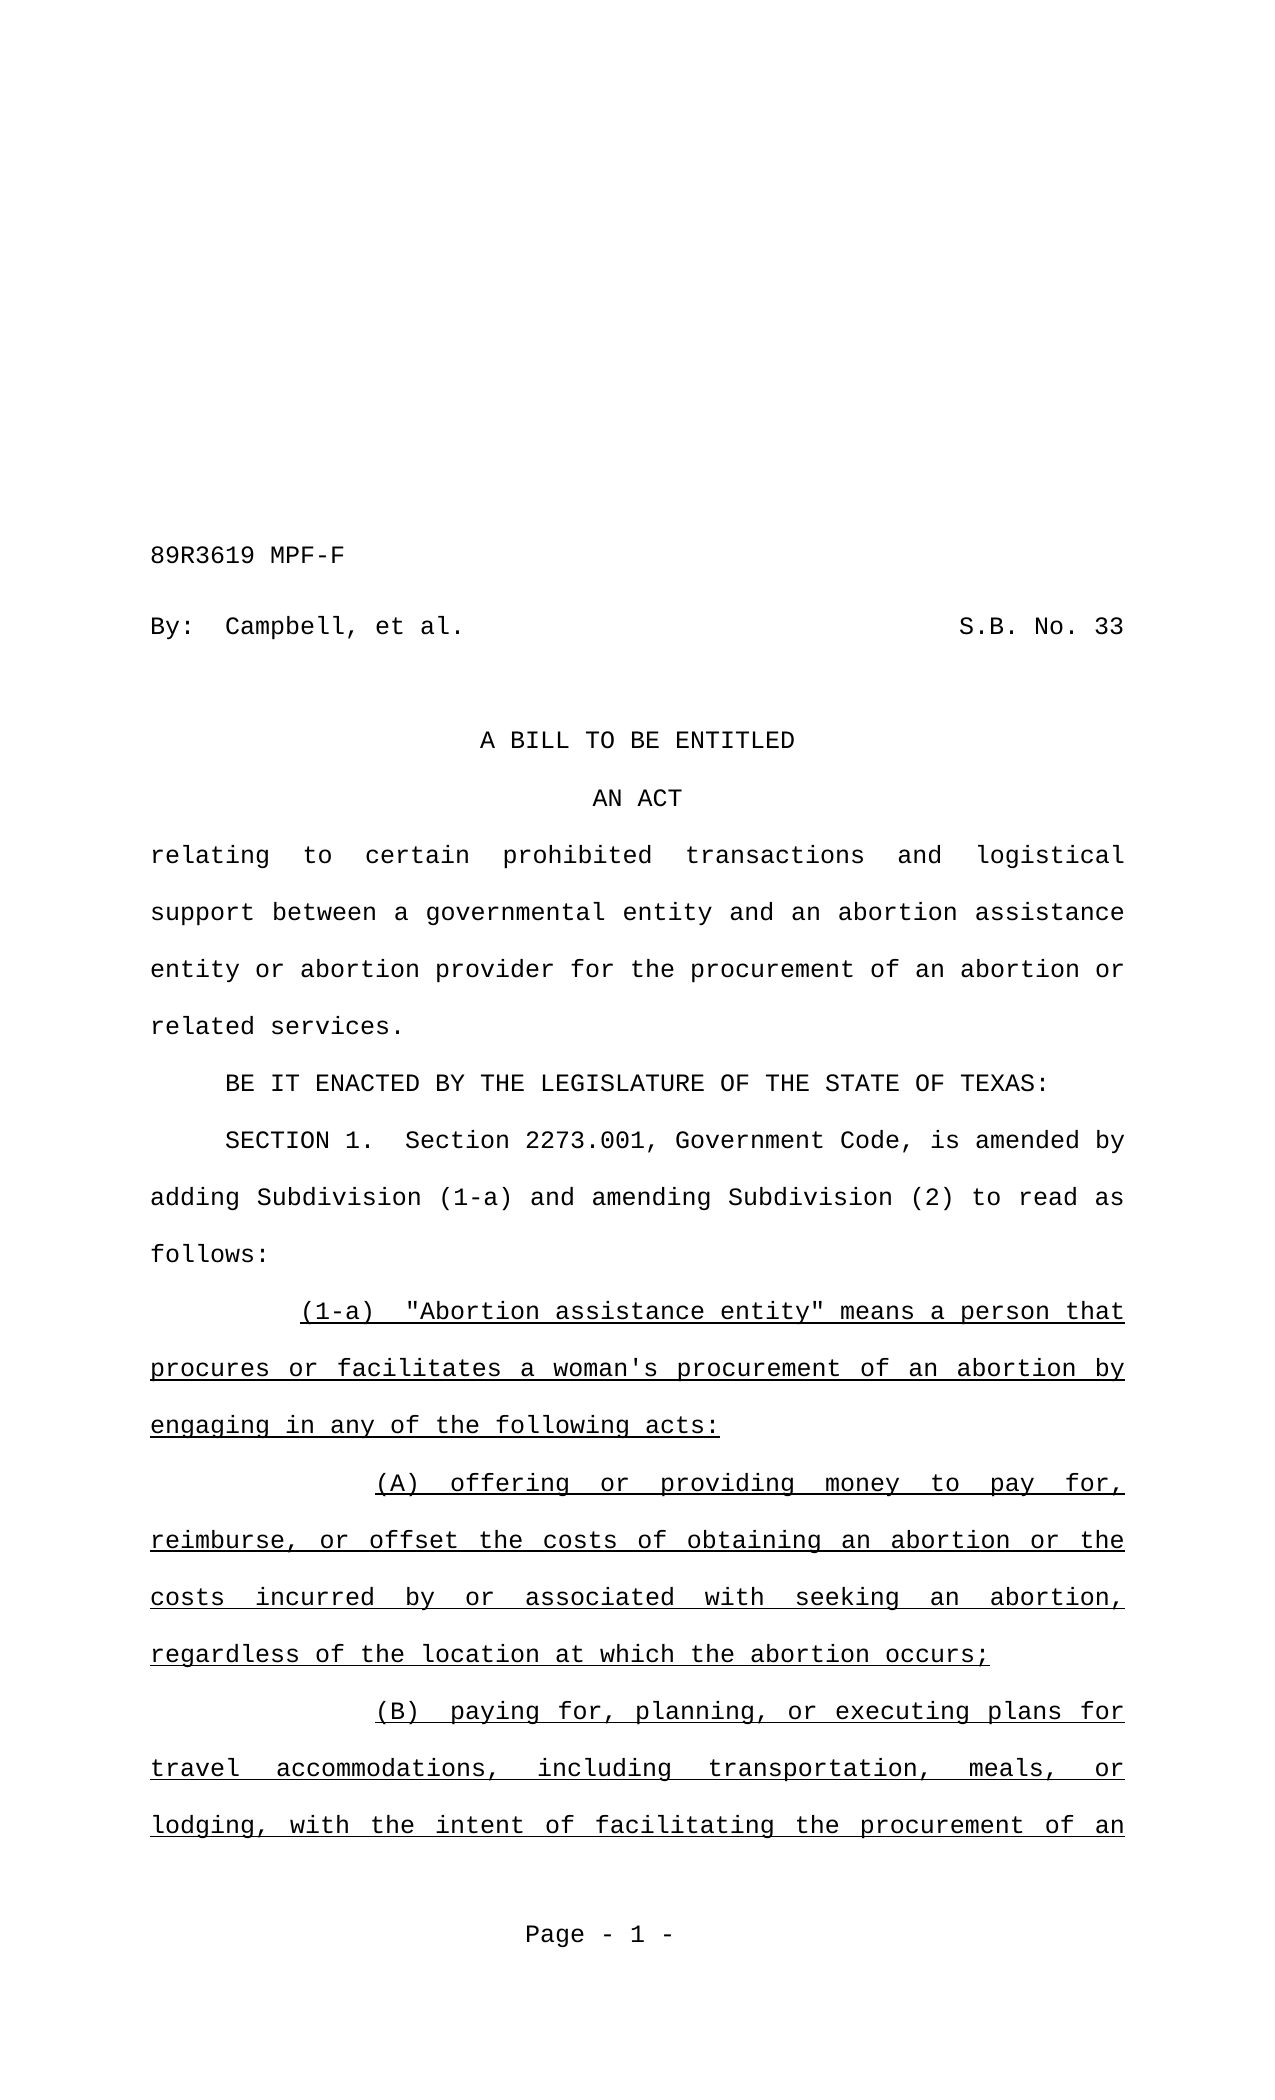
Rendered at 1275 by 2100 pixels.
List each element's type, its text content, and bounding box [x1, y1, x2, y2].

text AN ACT [150, 785, 1125, 813]
text By: Campbell, et al. S.B. No. 33 [150, 614, 1125, 642]
text SECTION 1. Section 2273.001, Government Code, is amended by adding Subdivision (1-a) and amending Subdivision (2) to read as follows: [150, 1127, 1125, 1270]
text (1-a) "Abortion assistance entity" means a person that procures or facilitates a woman's procurement of an abortion by engaging in any of the following acts: [150, 1299, 1125, 1379]
text (1-a) "Abortion assistance entity" means a person that procures or facilitates a woman's procurement of an abortion by engaging in any of the following acts: [150, 1381, 1125, 1441]
text (A) offering or providing money to pay for, reimburse, or offset the costs of obtaining an abortion or the costs incurred by or associated with seeking an abortion, regardless of the location at which the abortion occurs; [150, 1552, 1125, 1608]
text 89R3619 MPF-F [150, 542, 1125, 571]
text BE IT ENACTED BY THE LEGISLATURE OF THE STATE OF TEXAS: [150, 1070, 1125, 1099]
text (A) offering or providing money to pay for, reimburse, or offset the costs of obtaining an abortion or the costs incurred by or associated with seeking an abortion, regardless of the location at which the abortion occurs; [150, 1609, 1125, 1670]
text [150, 1780, 1125, 1836]
text (A) offering or providing money to pay for, reimburse, or offset the costs of obtaining an abortion or the costs incurred by or associated with seeking an abortion, regardless of the location at which the abortion occurs; [150, 1470, 1125, 1550]
text A BILL TO BE ENTITLED [150, 728, 1125, 756]
text relating to certain prohibited transactions and logistical support between a governmental entity and an abortion assistance entity or abortion provider for the procurement of an abortion or related services. [150, 842, 1125, 1042]
